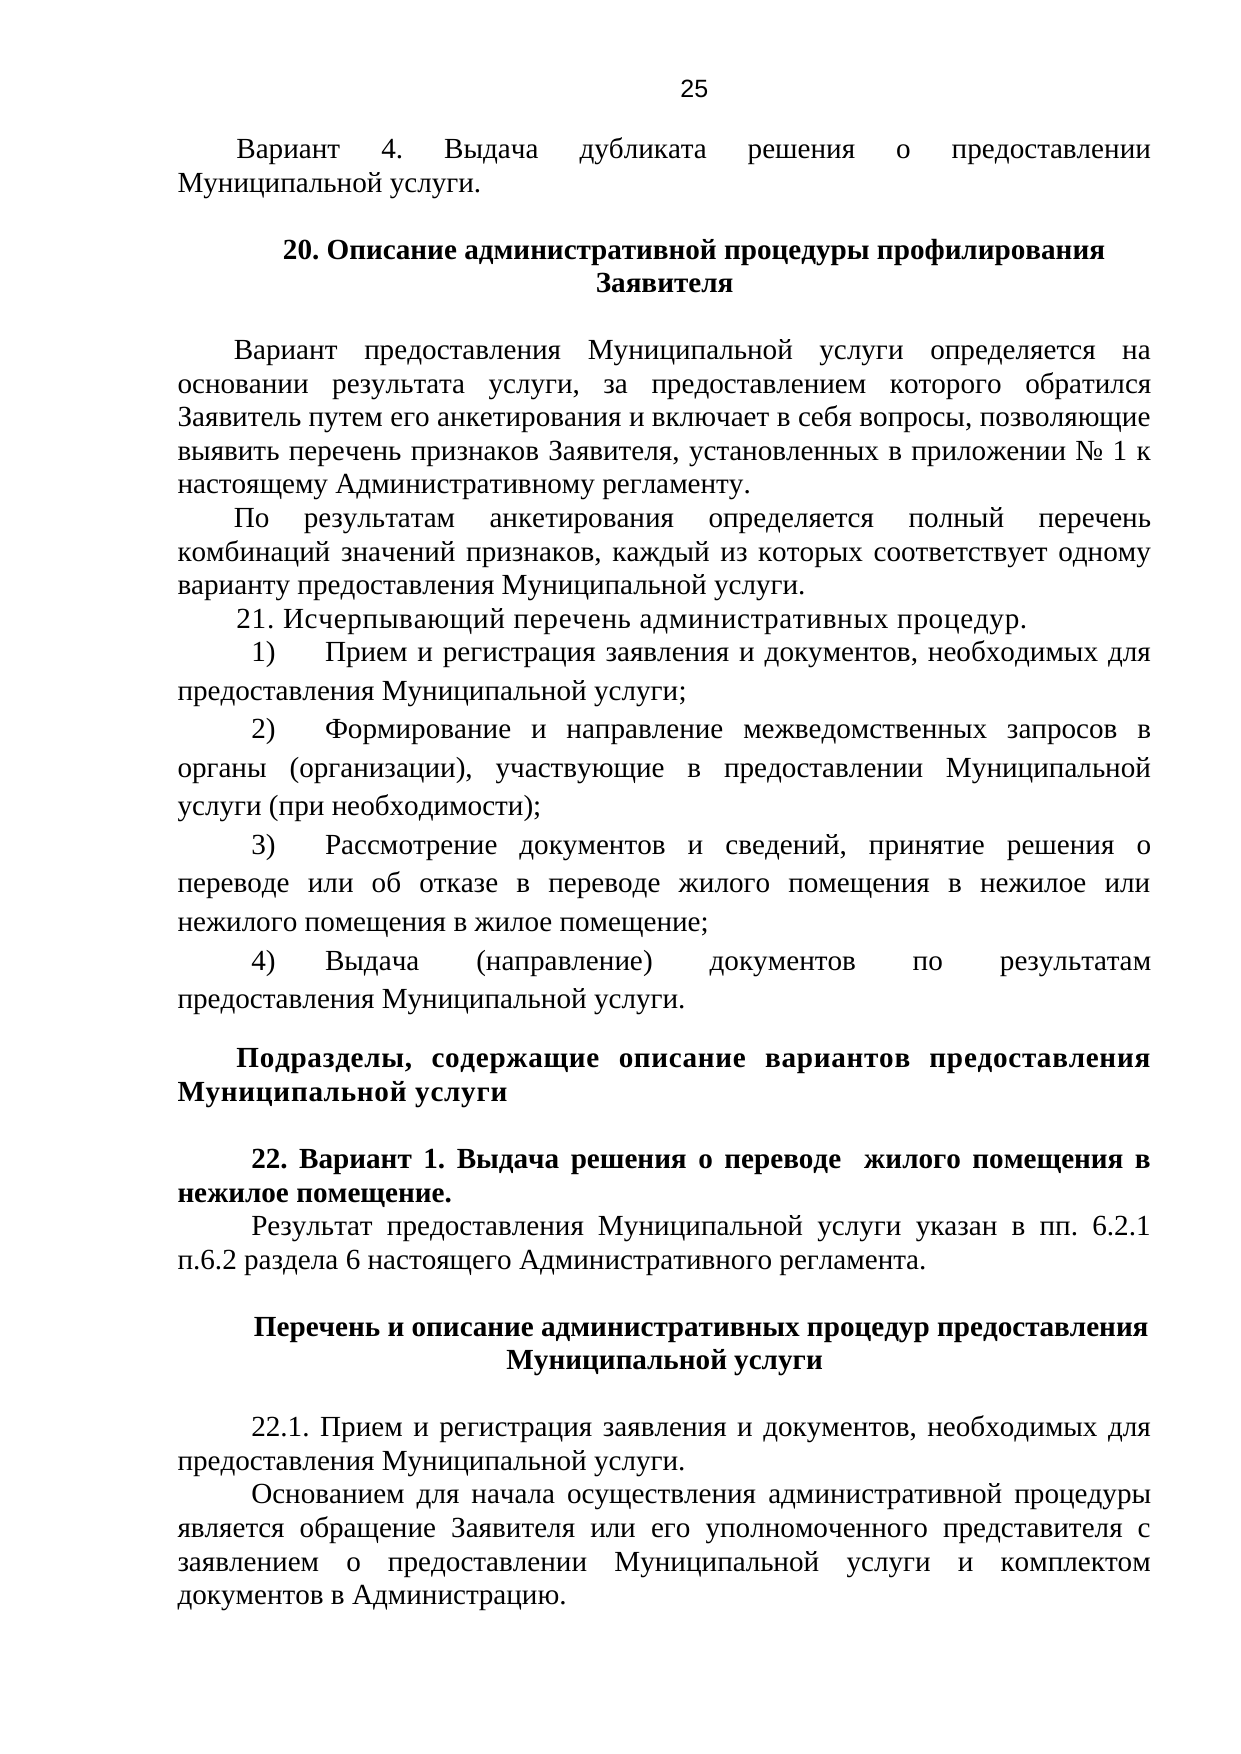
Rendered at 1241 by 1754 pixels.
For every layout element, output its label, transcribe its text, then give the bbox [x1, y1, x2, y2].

list Выдача (направление) документов по результатам предоставления Муниципальной услуги. [177, 943, 1152, 1015]
list Рассмотрение документов и сведений, принятие решения о переводе или об отказе в переводе жилого помещения в нежилое или нежилого помещения в жилое помещение; [177, 827, 1152, 938]
text Основанием для начала осуществления административной процедуры является обращение Заявителя или его уполномоченного представителя с заявлением о предоставлении Муниципальной услуги и комплектом документов в Администрацию. [177, 1477, 1152, 1611]
text 22.1. Прием и регистрация заявления и документов, необходимых для предоставления Муниципальной услуги. [177, 1409, 1152, 1477]
text Результат предоставления Муниципальной услуги указан в пп. 6.2.1 п.6.2 раздела 6 настоящего Административного регламента. [177, 1208, 1152, 1275]
text По результатам анкетирования определяется полный перечень комбинаций значений признаков, каждый из которых соответствует одному варианту предоставления Муниципальной услуги. [177, 500, 1152, 601]
list Вариант 4. Выдача дубликата решения о предоставлении Муниципальной услуги. [177, 131, 1152, 198]
text 21. Исчерпывающий перечень административных процедур. [236, 601, 1152, 634]
text Перечень и описание административных процедур предоставления Муниципальной услуги [177, 1309, 1152, 1376]
text Вариант предоставления Муниципальной услуги определяется на основании результата услуги, за предоставлением которого обратился Заявитель путем его анкетирования и включает в себя вопросы, позволяющие выявить перечень признаков Заявителя, установленных в приложении № 1 к настоящему Административному регламенту. [177, 332, 1152, 500]
text Подразделы, содержащие описание вариантов предоставления Муниципальной услуги [177, 1041, 1152, 1108]
list Прием и регистрация заявления и документов, необходимых для предоставления Муниципальной услуги; [177, 634, 1152, 706]
list Формирование и направление межведомственных запросов в органы (организации), участвующие в предоставлении Муниципальной услуги (при необходимости); [177, 711, 1152, 822]
text 22. Вариант 1. Выдача решения о переводе жилого помещения в нежилое помещение. [177, 1141, 1152, 1208]
list 20. Описание административной процедуры профилирования Заявителя [177, 232, 1152, 299]
